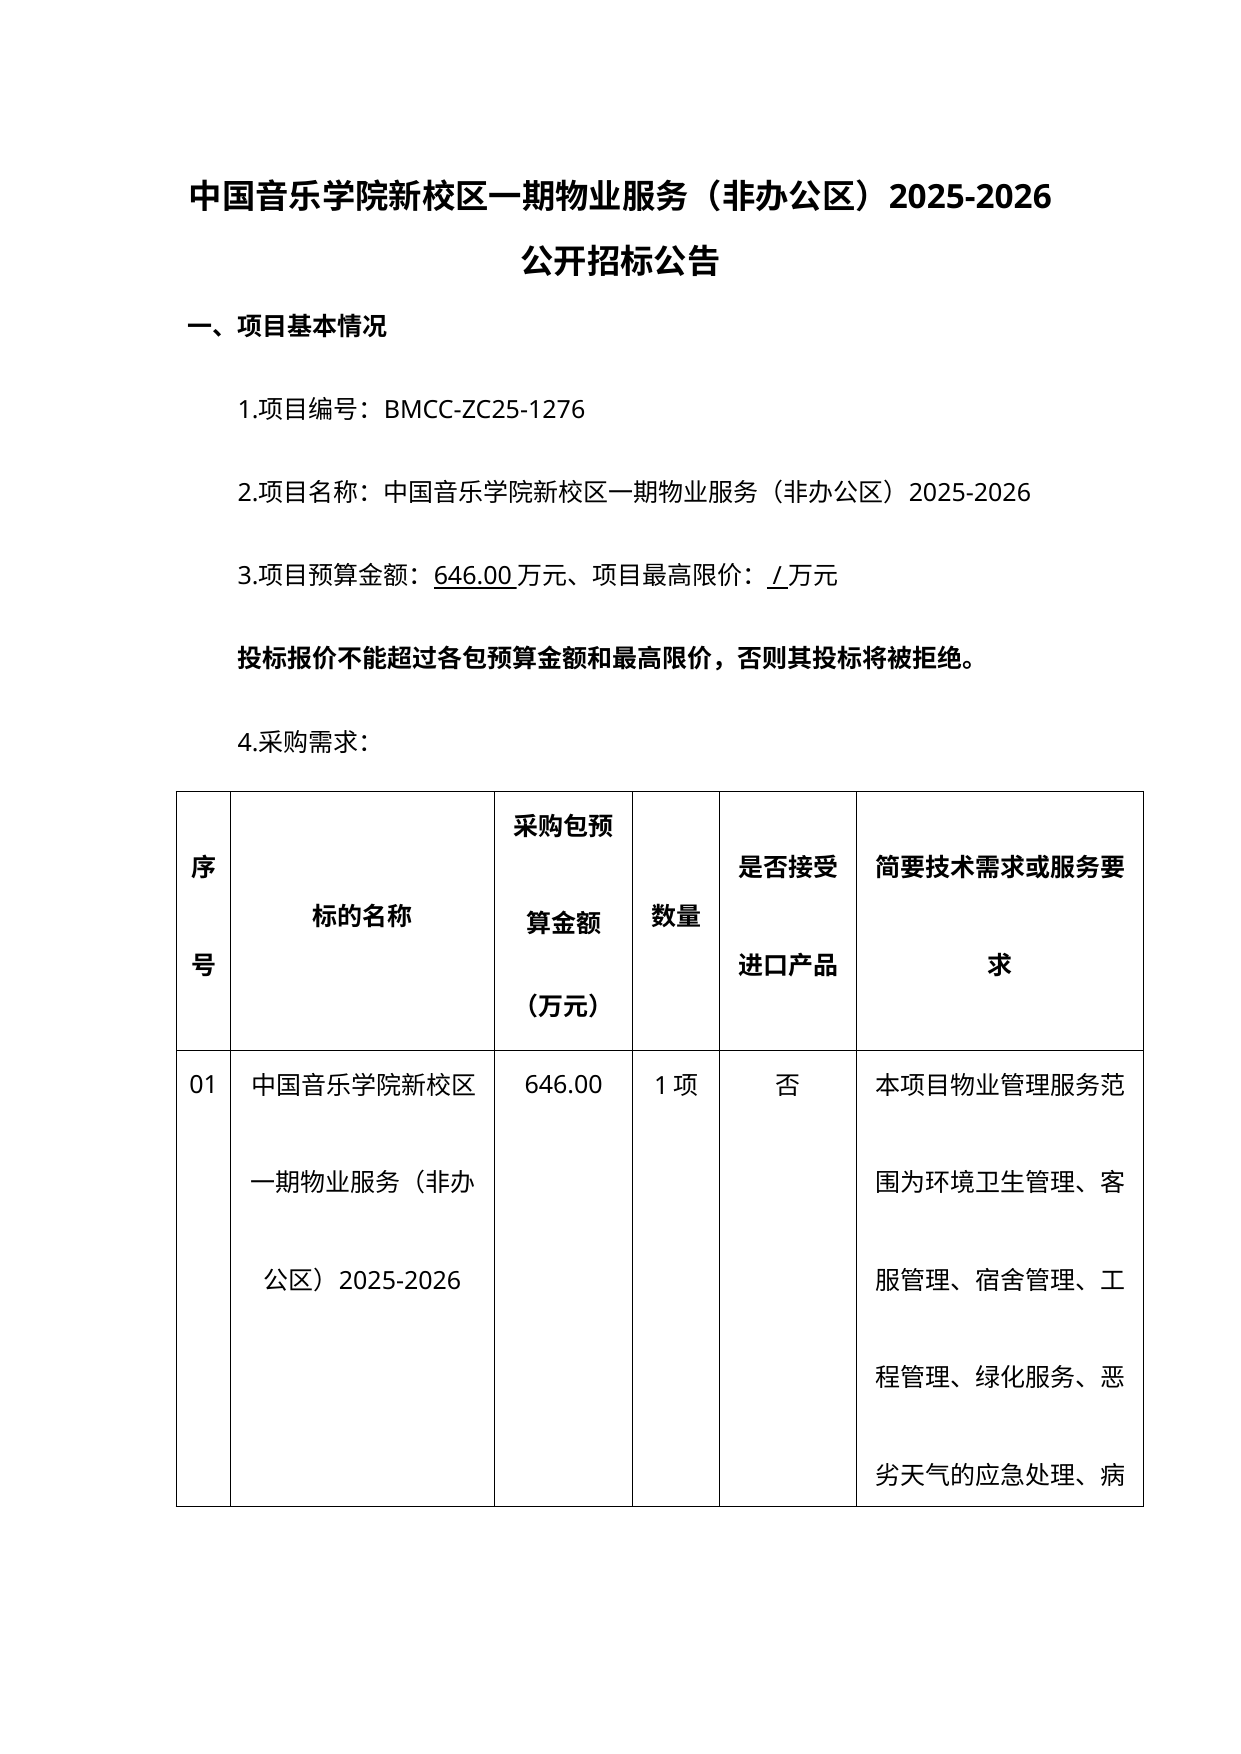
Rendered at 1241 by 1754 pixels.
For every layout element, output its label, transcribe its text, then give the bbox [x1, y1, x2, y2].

table_header 标的名称 [231, 792, 494, 1050]
text 1.项目编号：BMCC-ZC25-1276 [187, 375, 1053, 440]
table_cell 646.00 [495, 1051, 632, 1506]
table_header 序号 [177, 792, 230, 1050]
subtitle 一、项目基本情况 [187, 292, 1053, 357]
table_cell 1项 [633, 1051, 719, 1506]
text 中国音乐学院新校区一期物业服务（非办公区）2025-2026公开招标公告 [187, 162, 1053, 292]
text 3.项目预算金额：646.00万元、项目最高限价： / 万元 [187, 541, 1053, 606]
table_cell 01 [177, 1051, 230, 1506]
text 投标报价不能超过各包预算金额和最高限价，否则其投标将被拒绝。 [187, 624, 1053, 689]
table_header 简要技术需求或服务要求 [857, 792, 1143, 1050]
text 2.项目名称：中国音乐学院新校区一期物业服务（非办公区）2025-2026 [187, 458, 1053, 523]
table_header 采购包预算金额 （万元） [495, 792, 632, 1050]
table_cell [231, 1051, 494, 1506]
table_header 是否接受进口产品 [720, 792, 856, 1050]
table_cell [857, 1051, 1143, 1506]
table_header 数量 [633, 792, 719, 1050]
table_cell 否 [720, 1051, 856, 1506]
text 4.采购需求： [187, 708, 1053, 773]
